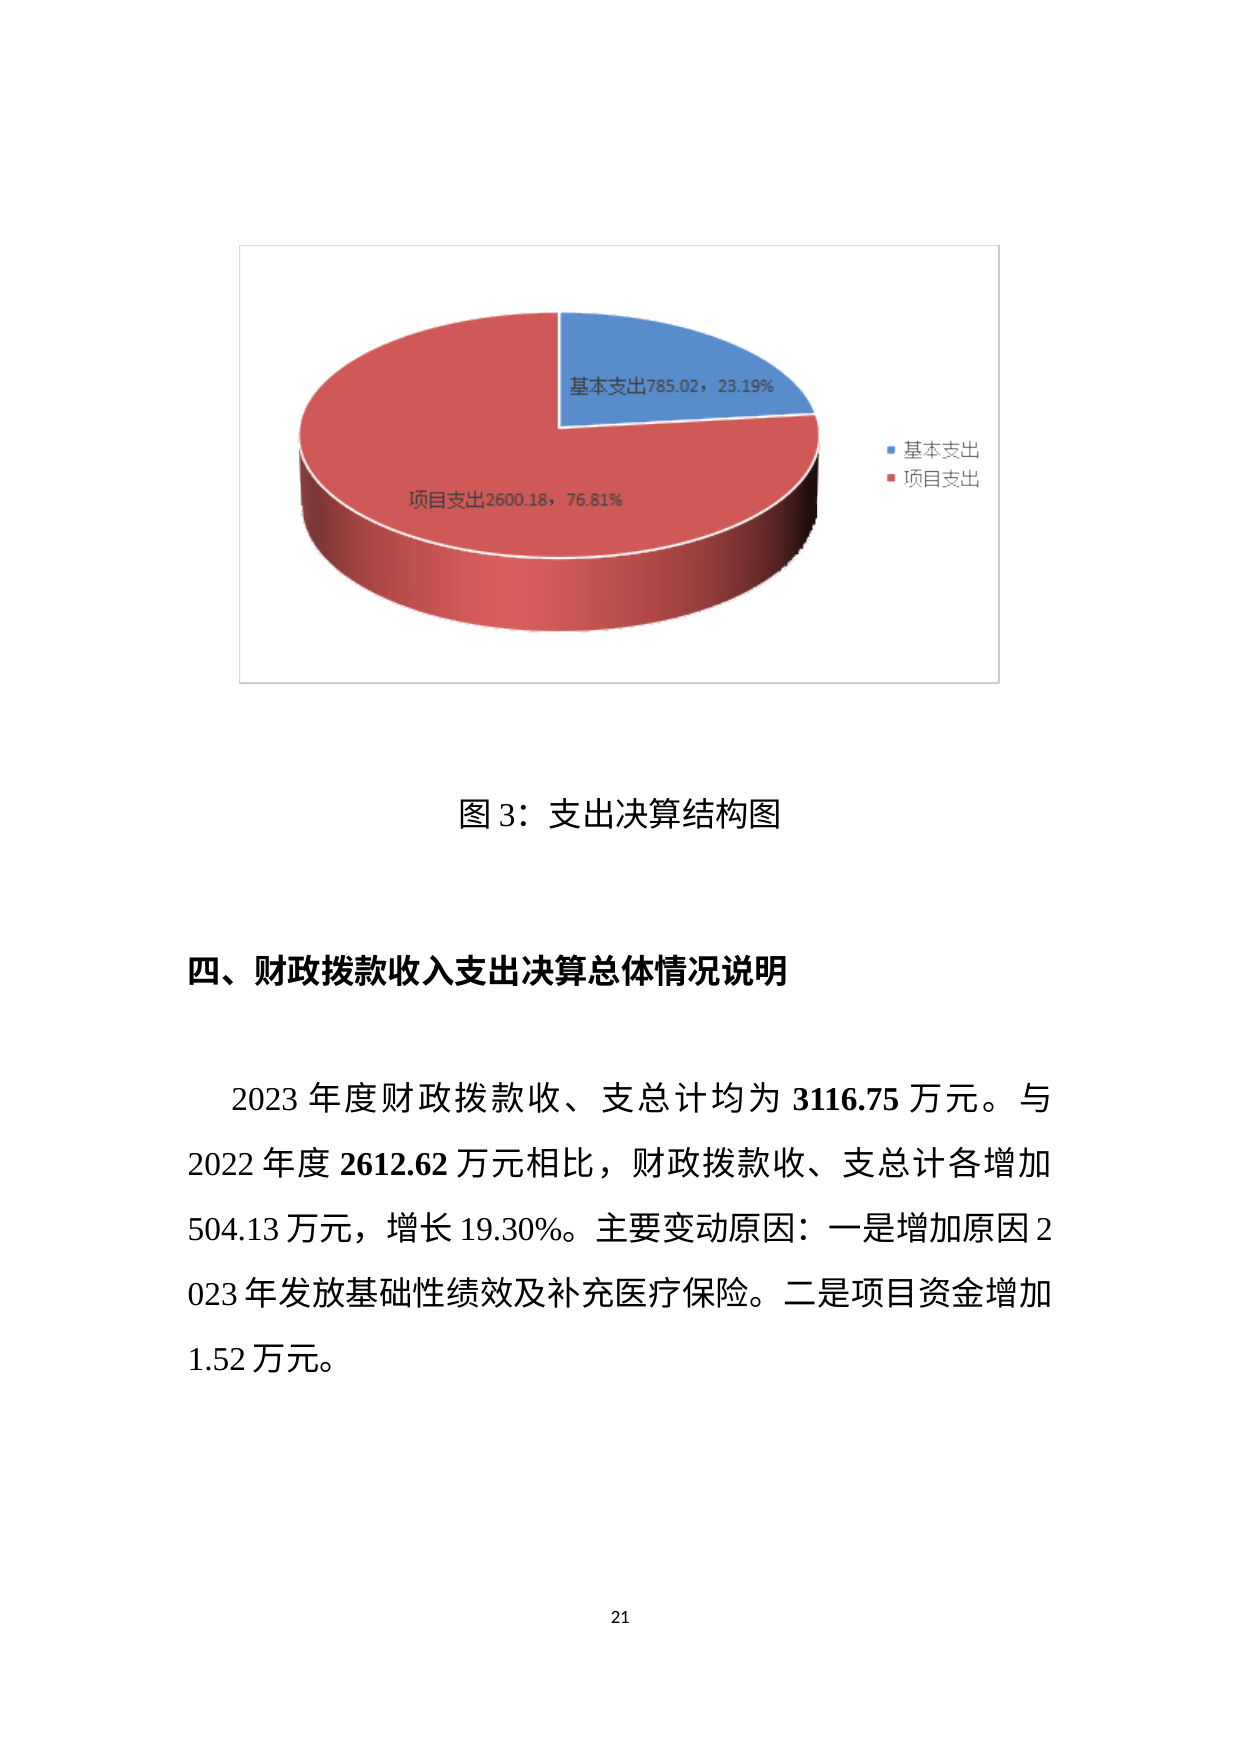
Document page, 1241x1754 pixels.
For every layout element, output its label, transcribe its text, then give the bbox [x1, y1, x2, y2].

picture [239, 245, 1001, 685]
text 图3：支出决算结构图 [187, 779, 1053, 844]
text 2023年度财政拨款收、支总计均为3116.75万元。与2022年度2612.62万元相比，财政拨款收、支总计各增加504.13万元，增长19.30%。主要变动原因：一是增加原因2023年发放基础性绩效及补充医疗保险。二是项目资金增加1.52万元。 [187, 1064, 1053, 1389]
subtitle 四、财政拨款收入支出决算总体情况说明 [187, 937, 1053, 1002]
